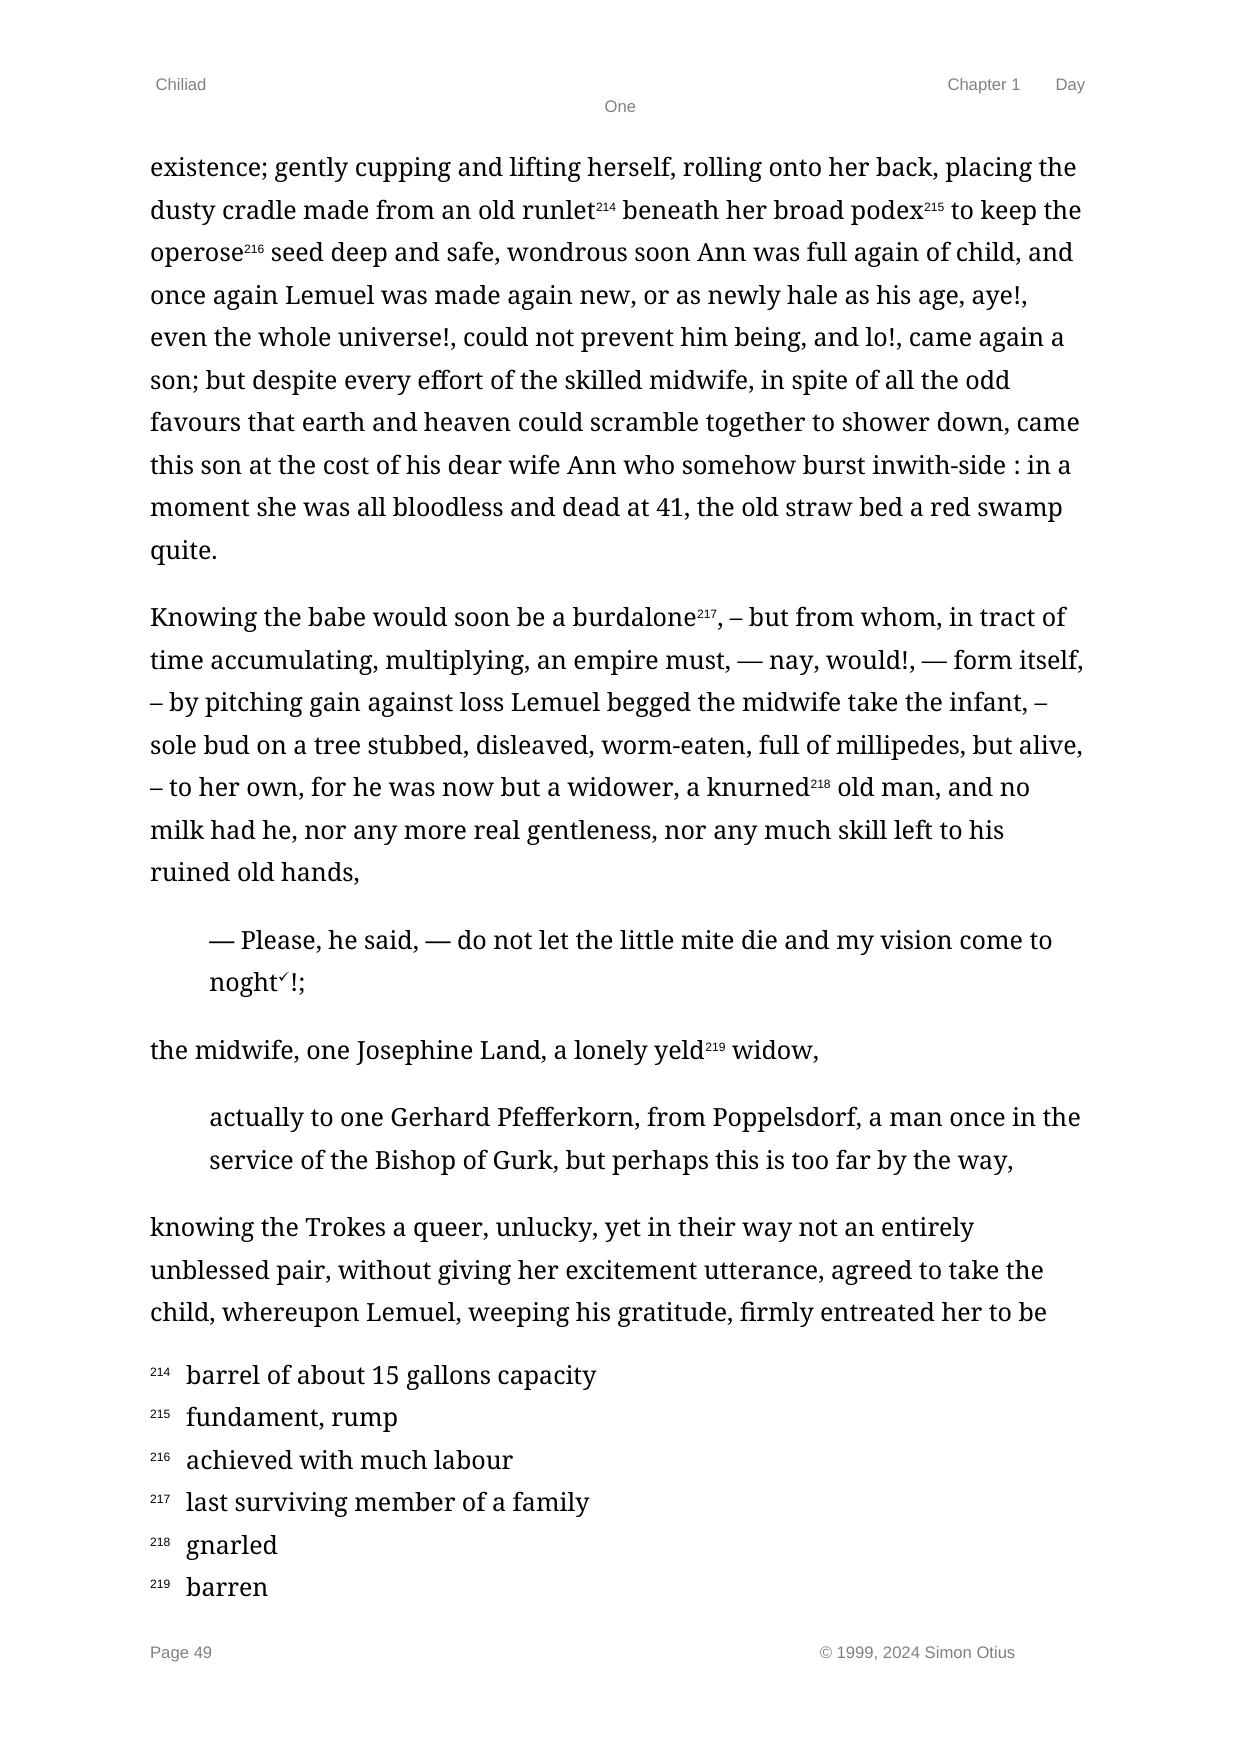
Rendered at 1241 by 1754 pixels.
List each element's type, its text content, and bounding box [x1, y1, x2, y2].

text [150, 1210, 1090, 1329]
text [150, 150, 1090, 567]
text — Please, he said, — do not let the little mite die and my vision come to noght!; [209, 922, 1090, 999]
text the midwife, one Josephine Land, a lonely yeld widow, [150, 1032, 1090, 1067]
text actually to one Gerhard Pfefferkorn, from Poppelsdorf, a man once in the service of the Bishop of Gurk, but perhaps this is too far by the way, [209, 1100, 1090, 1177]
text Knowing the babe would soon be a burdalone, – but from whom, in tract of time accumulating, multiplying, an empire must, — nay, would!, — form itself, – by pitching gain against loss Lemuel begged the midwife take the infant, – sole bud on a tree stubbed, disleaved, worm-eaten, full of millipedes, but alive, – to her own, for he was now but a widower, a knurned old man, and no milk had he, nor any more real gentleness, nor any much skill left to his ruined old hands, [150, 600, 1090, 889]
